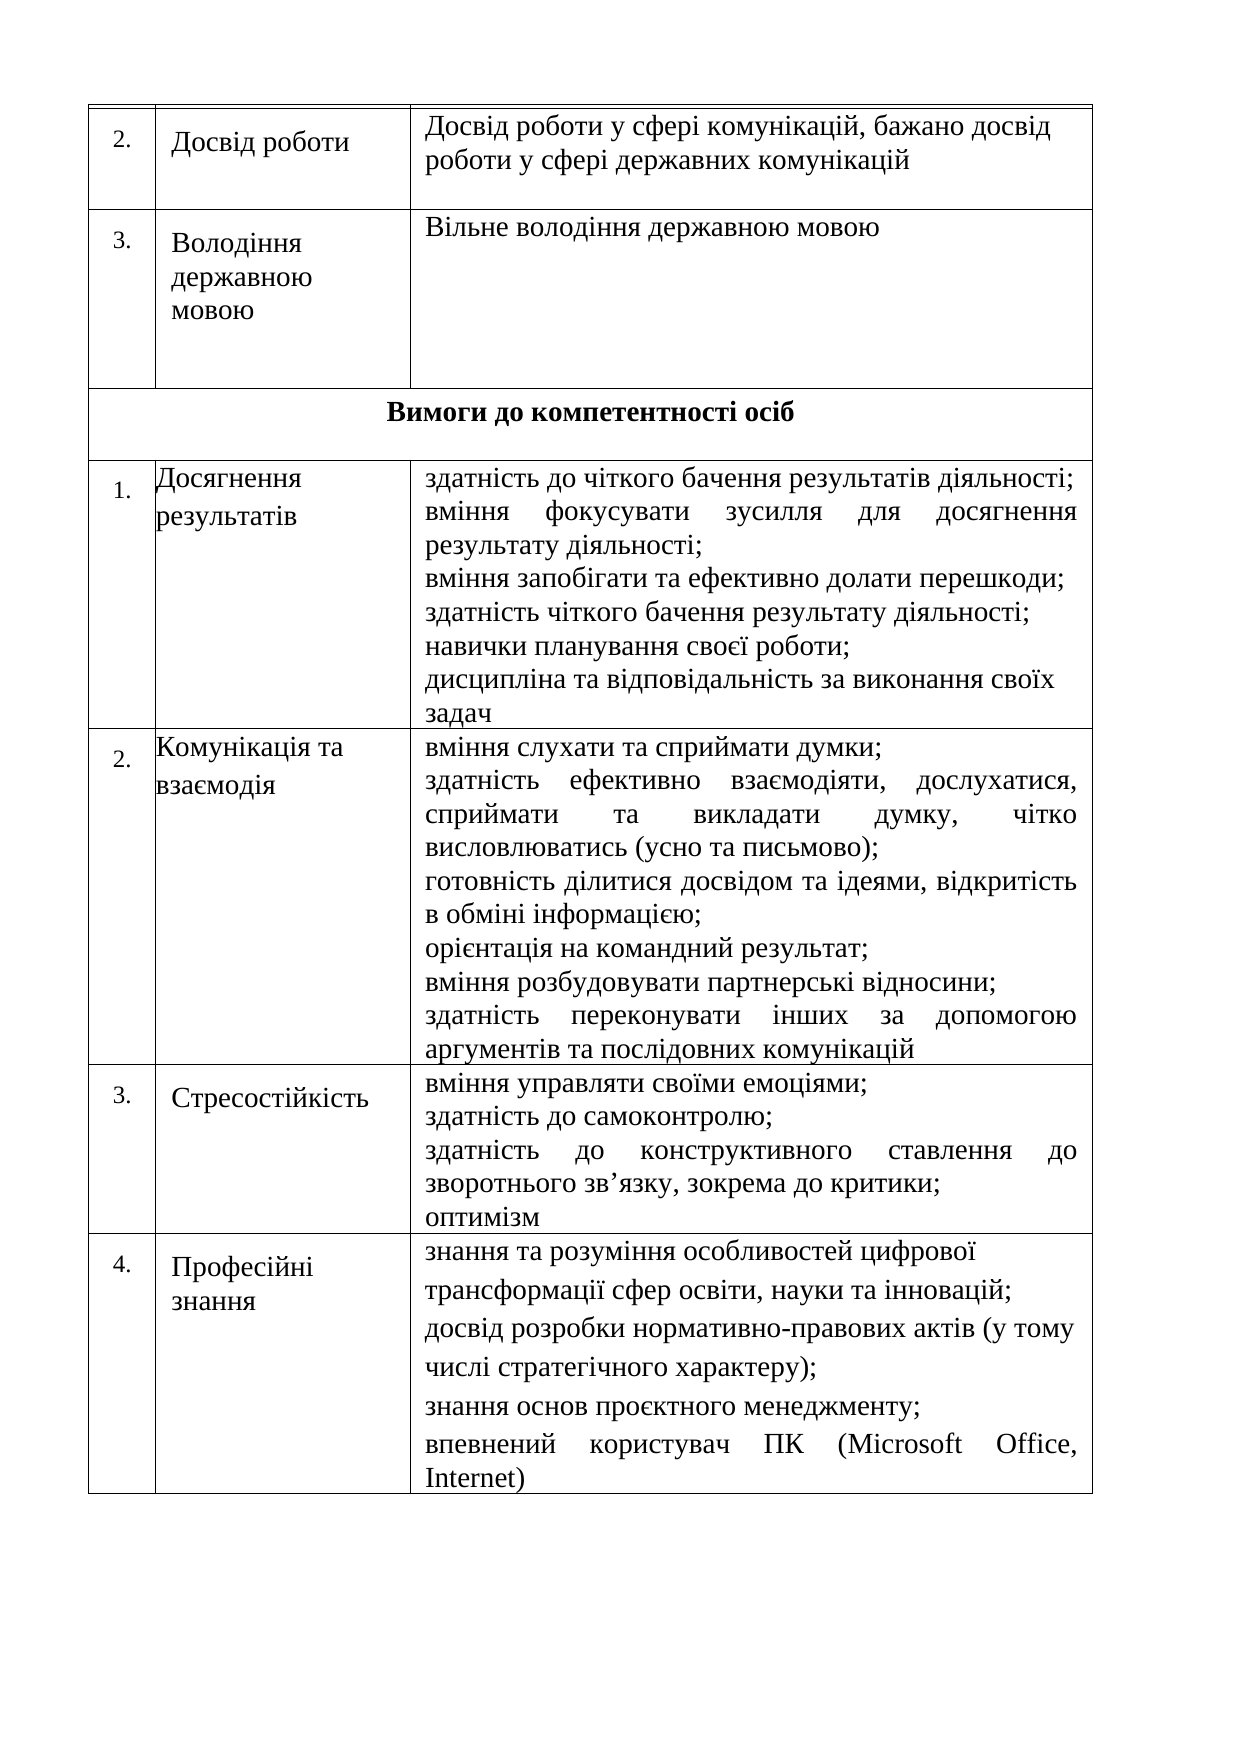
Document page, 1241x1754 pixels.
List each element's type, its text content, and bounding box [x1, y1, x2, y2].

table_cell Досвід роботи [156, 109, 410, 209]
table_cell Володіння державною мовою [156, 210, 410, 388]
table_cell Досягнення результатів [156, 461, 410, 728]
table_cell Комунікація та взаємодія [156, 729, 410, 1064]
table_cell знання та розуміння особливостей цифрової трансформації сфер освіти, науки та інновацій; досвід розробки нормативно-правових актів (у тому числі стратегічного характеру); знання основ проєктного менеджменту; впевнений користувач ПК (Microsoft Office, Internet) [411, 1234, 1092, 1493]
table_cell 2. [89, 109, 155, 209]
table_cell Вимоги до компетентності осіб [89, 389, 1092, 459]
table_cell Стресостійкість [156, 1065, 410, 1232]
table_cell Досвід роботи у сфері комунікацій, бажано досвід роботи у сфері державних комунікацій [411, 109, 1092, 209]
table_cell 3. [89, 210, 155, 388]
table_cell вміння слухати та сприймати думки; здатність ефективно взаємодіяти, дослухатися, сприймати та викладати думку, чітко висловлюватись (усно та письмово); готовність ділитися досвідом та ідеями, відкритість в обміні інформацією; орієнтація на командний результат; вміння розбудовувати партнерські відносини; здатність переконувати інших за допомогою аргументів та послідовних комунікацій [411, 729, 1092, 1064]
table_cell вміння управляти своїми емоціями; здатність до самоконтролю; здатність до конструктивного ставлення до зворотнього зв’язку, зокрема до критики; оптимізм [411, 1065, 1092, 1232]
table_cell здатність до чіткого бачення результатів діяльності; вміння фокусувати зусилля для досягнення результату діяльності; вміння запобігати та ефективно долати перешкоди; здатність чіткого бачення результату діяльності; навички планування своєї роботи; дисципліна та відповідальність за виконання своїх задач [411, 461, 1092, 728]
table_cell 2. [89, 729, 155, 1064]
table_cell 3. [89, 1065, 155, 1232]
table_cell Вільне володіння державною мовою [411, 210, 1092, 388]
table_cell 4. [89, 1234, 155, 1493]
table_cell 1. [89, 461, 155, 728]
table_cell Професійні знання [156, 1234, 410, 1493]
